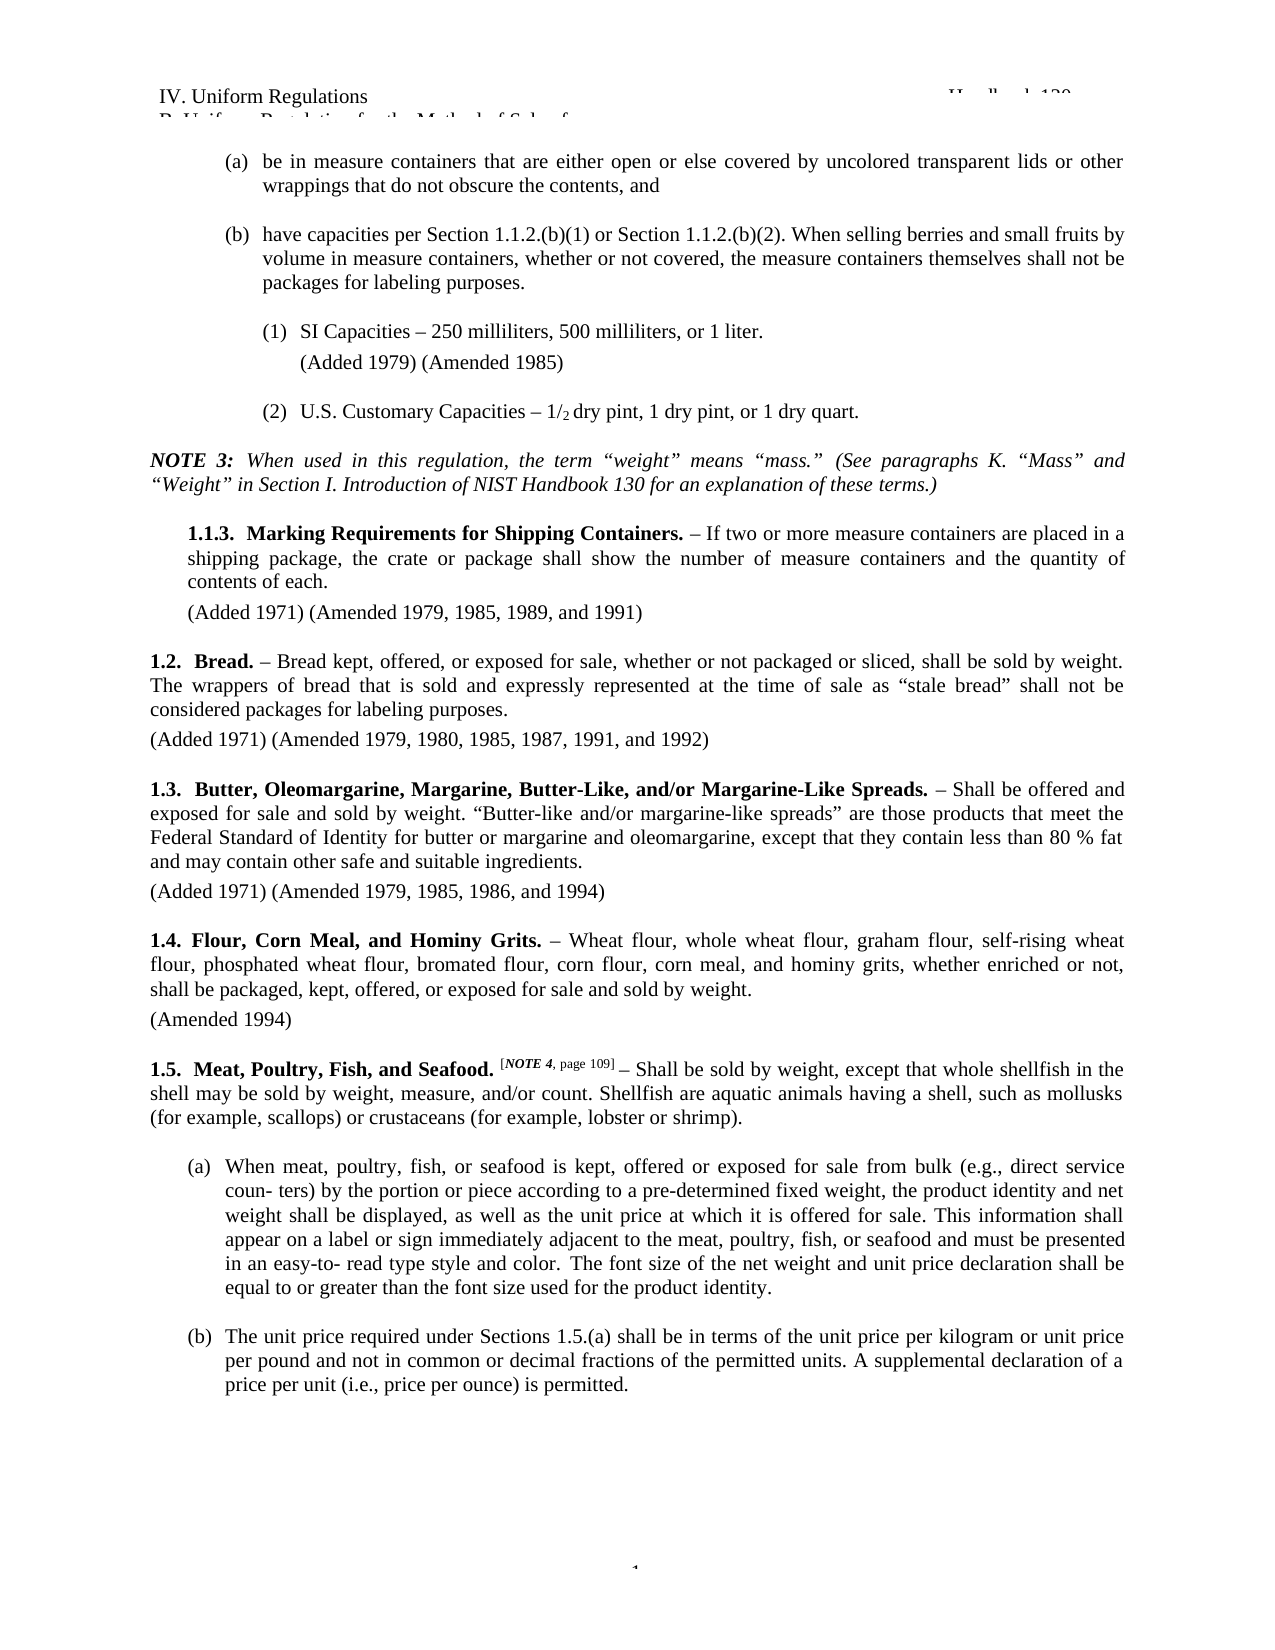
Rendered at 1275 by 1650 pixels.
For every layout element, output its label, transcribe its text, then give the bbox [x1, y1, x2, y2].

list SI Capacities – 250 milliliters, 500 milliliters, or 1 liter. (Added 1979) (Amended 1985) [262, 319, 764, 374]
list have capacities per Section 1.1.2.(b)(1) or Section 1.1.2.(b)(2). When selling berries and small fruits by volume in measure containers, whether or not covered, the measure containers themselves shall not be packages for labeling purposes. [225, 222, 1125, 294]
list Butter, Oleomargarine, Margarine, Butter-Like, and/or Margarine-Like Spreads. – Shall be offered and exposed for sale and sold by weight. “Butter-like and/or margarine-like spreads” are those products that meet the Federal Standard of Identity for butter or margarine and oleomargarine, except that they contain less than 80 % fat and may contain other safe and suitable ingredients. [150, 777, 1125, 873]
text (Added 1971) (Amended 1979, 1980, 1985, 1987, 1991, and 1992) [150, 727, 1139, 751]
text (Amended 1994) [150, 1007, 1139, 1031]
text NOTE 3: When used in this regulation, the term “weight” means “mass.” (See paragraphs K. “Mass” and “Weight” in Section I. Introduction of NIST Handbook 130 for an explanation of these terms.) [150, 448, 1125, 496]
list Bread. – Bread kept, offered, or exposed for sale, whether or not packaged or sliced, shall be sold by weight. The wrappers of bread that is sold and expressly represented at the time of sale as “stale bread” shall not be considered packages for labeling purposes. [150, 649, 1126, 721]
list Flour, Corn Meal, and Hominy Grits. – Wheat flour, whole wheat flour, graham flour, self-rising wheat flour, phosphated wheat flour, bromated flour, corn flour, corn meal, and hominy grits, whether enriched or not, shall be packaged, kept, offered, or exposed for sale and sold by weight. [150, 928, 1125, 1001]
list be in measure containers that are either open or else covered by uncolored transparent lids or other wrappings that do not obscure the contents, and [225, 149, 1125, 197]
list U.S. Customary Capacities – 1/2 dry pint, 1 dry pint, or 1 dry quart. [262, 399, 1139, 425]
list The unit price required under Sections 1.5.(a) shall be in terms of the unit price per kilogram or unit price per pound and not in common or decimal fractions of the permitted units. A supplemental declaration of a price per unit (i.e., price per ounce) is permitted. [187, 1324, 1125, 1396]
text (Added 1971) (Amended 1979, 1985, 1986, and 1994) [150, 879, 1139, 903]
list Marking Requirements for Shipping Containers. – If two or more measure containers are placed in a shipping package, the crate or package shall show the number of measure containers and the quantity of contents of each. [187, 521, 1125, 593]
list When meat, poultry, fish, or seafood is kept, offered or exposed for sale from bulk (e.g., direct service coun- ters) by the portion or piece according to a pre-determined fixed weight, the product identity and net weight shall be displayed, as well as the unit price at which it is offered for sale. This information shall appear on a label or sign immediately adjacent to the meat, poultry, fish, or seafood and must be presented in an easy-to- read type style and color. The font size of the net weight and unit price declaration shall be equal to or greater than the font size used for the product identity. [187, 1154, 1125, 1299]
list Meat, Poultry, Fish, and Seafood. [NOTE 4, page 109] – Shall be sold by weight, except that whole shellfish in the shell may be sold by weight, measure, and/or count. Shellfish are aquatic animals having a shell, such as mollusks (for example, scallops) or crustaceans (for example, lobster or shrimp). [150, 1055, 1125, 1129]
text (Added 1971) (Amended 1979, 1985, 1989, and 1991) [187, 600, 1139, 624]
